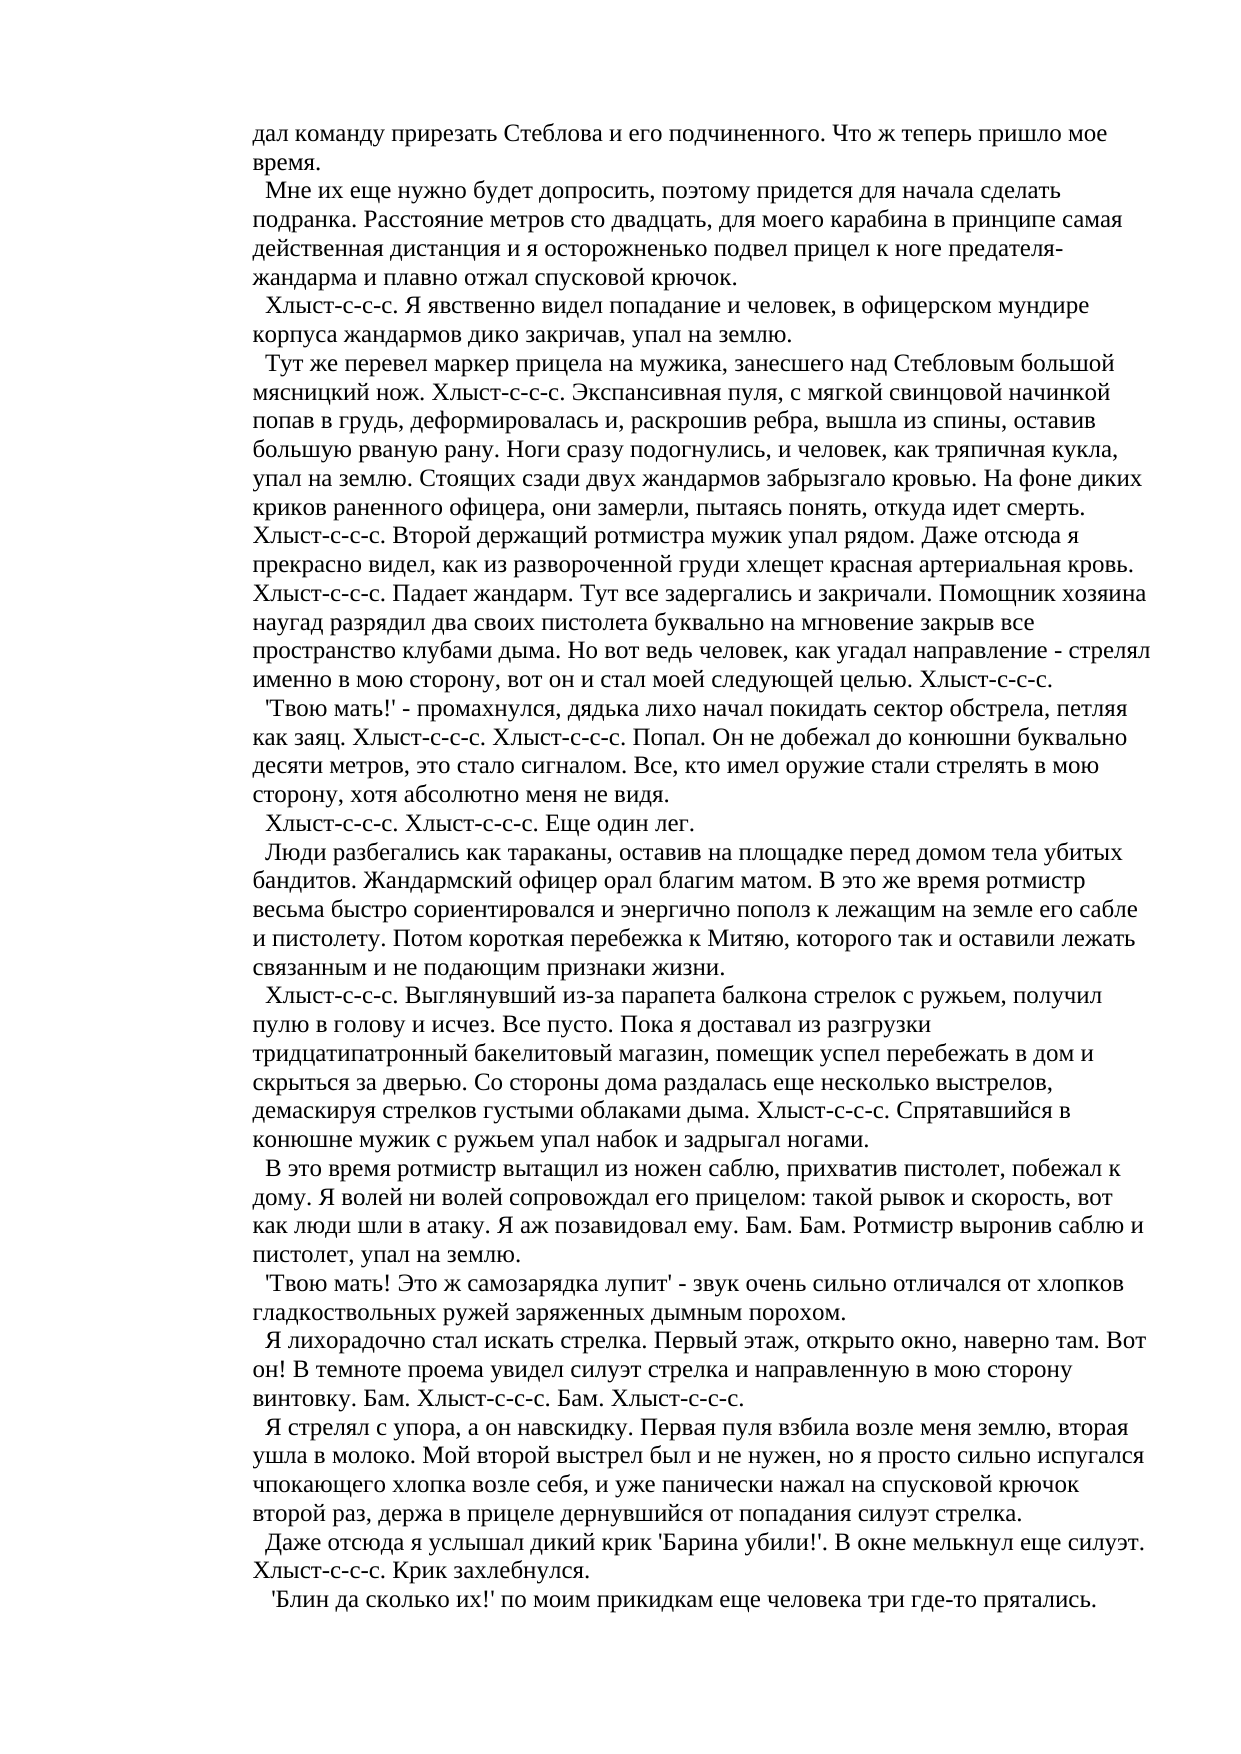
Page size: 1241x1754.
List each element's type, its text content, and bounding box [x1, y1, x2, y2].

text 'Блин да сколько их!' по моим прикидкам еще человека три где-то прятались. [252, 1584, 1152, 1613]
text Хлыст-с-с-с. Выглянувший из-за парапета балкона стрелок с ружьем, получил пулю в голову и исчез. Все пусто. Пока я доставал из разгрузки тридцатипатронный бакелитовый магазин, помещик успел перебежать в дом и скрыться за дверью. Со стороны дома раздалась еще несколько выстрелов, демаскируя стрелков густыми облаками дыма. Хлыст-с-с-с. Спрятавшийся в конюшне мужик с ружьем упал набок и задрыгал ногами. [252, 981, 1152, 1153]
text Тут же перевел маркер прицела на мужика, занесшего над Стебловым большой мясницкий нож. Хлыст-с-с-с. Экспансивная пуля, с мягкой свинцовой начинкой попав в грудь, деформировалась и, раскрошив ребра, вышла из спины, оставив большую рваную рану. Ноги сразу подогнулись, и человек, как тряпичная кукла, упал на землю. Стоящих сзади двух жандармов забрызгало кровью. На фоне диких криков раненного офицера, они замерли, пытаясь понять, откуда идет смерть. Хлыст-с-с-с. Второй держащий ротмистра мужик упал рядом. Даже отсюда я прекрасно видел, как из развороченной груди хлещет красная артериальная кровь. Хлыст-с-с-с. Падает жандарм. Тут все задергались и закричали. Помощник хозяина наугад разрядил два своих пистолета буквально на мгновение закрыв все пространство клубами дыма. Но вот ведь человек, как угадал направление - стрелял именно в мою сторону, вот он и стал моей следующей целью. Хлыст-с-с-с. [252, 348, 1152, 693]
text Даже отсюда я услышал дикий крик 'Барина убили!'. В окне мелькнул еще силуэт. Хлыст-с-с-с. Крик захлебнулся. [252, 1527, 1152, 1584]
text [252, 118, 1152, 176]
text В это время ротмистр вытащил из ножен саблю, прихватив пистолет, побежал к дому. Я волей ни волей сопровождал его прицелом: такой рывок и скорость, вот как люди шли в атаку. Я аж позавидовал ему. Бам. Бам. Ротмистр выронив саблю и пистолет, упал на землю. [252, 1153, 1152, 1268]
text Хлыст-с-с-с. Я явственно видел попадание и человек, в офицерском мундире корпуса жандармов дико закричав, упал на землю. [252, 291, 1152, 348]
text Люди разбегались как тараканы, оставив на площадке перед домом тела убитых бандитов. Жандармский офицер орал благим матом. В это же время ротмистр весьма быстро сориентировался и энергично пополз к лежащим на земле его сабле и пистолету. Потом короткая перебежка к Митяю, которого так и оставили лежать связанным и не подающим признаки жизни. [252, 837, 1152, 981]
text Мне их еще нужно будет допросить, поэтому придется для начала сделать подранка. Расстояние метров сто двадцать, для моего карабина в принципе самая действенная дистанция и я осторожненько подвел прицел к ноге предателя-жандарма и плавно отжал спусковой крючок. [252, 176, 1152, 291]
text Я стрелял с упора, а он навскидку. Первая пуля взбила возле меня землю, вторая ушла в молоко. Мой второй выстрел был и не нужен, но я просто сильно испугался чпокающего хлопка возле себя, и уже панически нажал на спусковой крючок второй раз, держа в прицеле дернувшийся от попадания силуэт стрелка. [252, 1412, 1152, 1527]
text 'Твою мать! Это ж самозарядка лупит' - звук очень сильно отличался от хлопков гладкоствольных ружей заряженных дымным порохом. [252, 1268, 1152, 1326]
text 'Твою мать!' - промахнулся, дядька лихо начал покидать сектор обстрела, петляя как заяц. Хлыст-с-с-с. Хлыст-с-с-с. Попал. Он не добежал до конюшни буквально десяти метров, это стало сигналом. Все, кто имел оружие стали стрелять в мою сторону, хотя абсолютно меня не видя. [252, 693, 1152, 808]
text Хлыст-с-с-с. Хлыст-с-с-с. Еще один лег. [252, 808, 1152, 837]
text Я лихорадочно стал искать стрелка. Первый этаж, открыто окно, наверно там. Вот он! В темноте проема увидел силуэт стрелка и направленную в мою сторону винтовку. Бам. Хлыст-с-с-с. Бам. Хлыст-с-с-с. [252, 1326, 1152, 1412]
